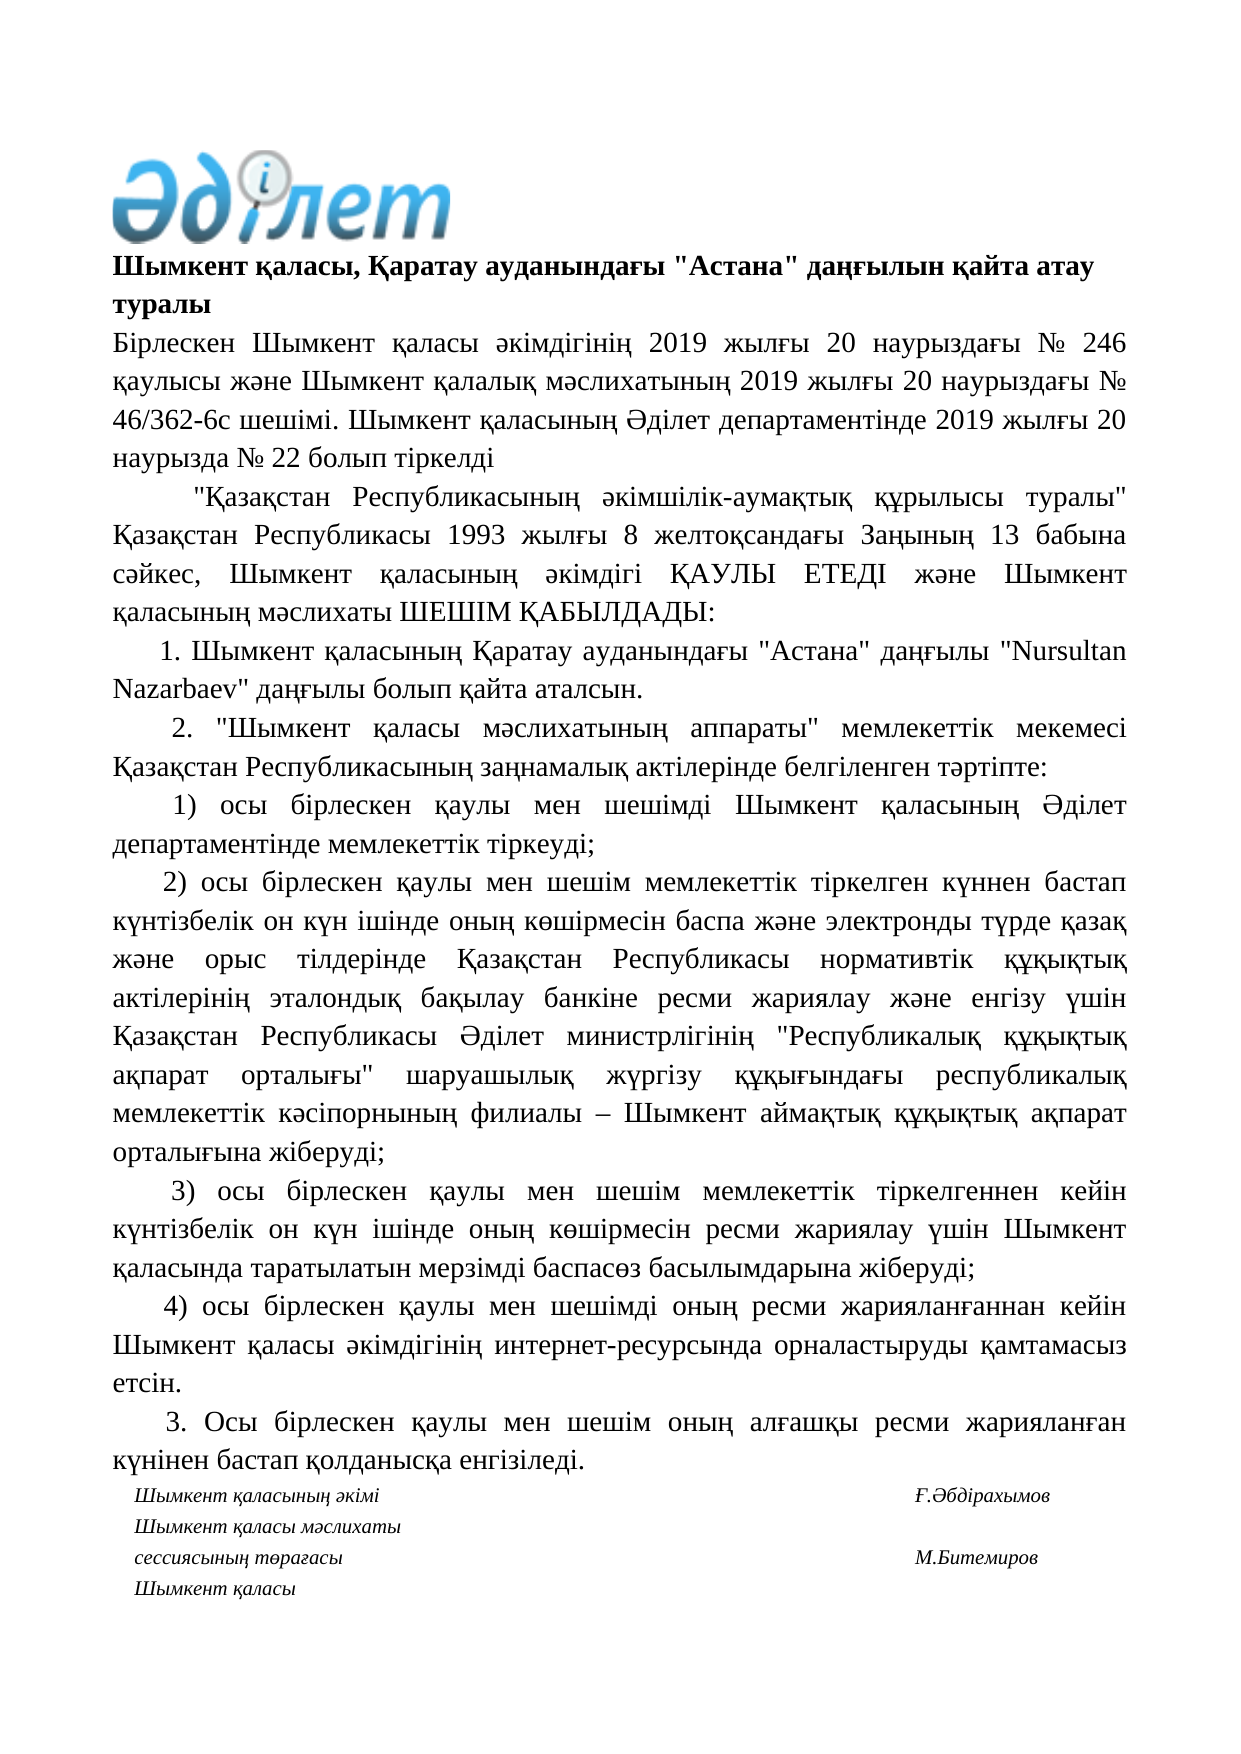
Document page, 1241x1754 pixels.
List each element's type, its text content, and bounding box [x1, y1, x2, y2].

table_cell Шымкент қаласы [101, 1574, 1240, 1601]
table_cell сессиясының төрағасы [101, 1543, 913, 1574]
table_header Ғ.Әбдірахымов [913, 1481, 1240, 1512]
text 2) осы бірлескен қаулы мен шешім мемлекеттік тіркелген күннен бастап күнтізбелік он күн ішінде оның көшірмесін баспа және электронды түрде қазақ және орыс тілдерінде Қазақстан Республикасы нормативтік құқықтық актілерінің эталондық бақылау банкіне ресми жариялау және енгізу үшін Қазақстан Республикасы Әділет министрлігінің "Республикалық құқықтық ақпарат орталығы" шаруашылық жүргізу құқығындағы республикалық мемлекеттік кәсіпорнының филиалы – Шымкент аймақтық құқықтық ақпарат орталығына жіберуді; [112, 864, 1128, 1168]
text 3. Осы бірлескен қаулы мен шешім оның алғашқы ресми жарияланған күнінен бастап қолданысқа енгізіледі. [112, 1404, 1128, 1476]
table_cell М.Битемиров [913, 1543, 1240, 1574]
table_cell Шымкент қаласы мәслихаты [101, 1512, 1240, 1543]
table_header Шымкент қаласының әкімі [101, 1481, 913, 1512]
text 1. Шымкент қаласының Қаратау ауданындағы "Астана" даңғылы "Nursultan Nazarbaev" даңғылы болып қайта аталсын. [112, 633, 1128, 705]
text "Қазақстан Республикасының әкімшілік-аумақтық құрылысы туралы" Қазақстан Республикасы 1993 жылғы 8 желтоқсандағы Заңының 13 бабына сәйкес, Шымкент қаласының әкімдігі ҚАУЛЫ ЕТЕДІ және Шымкент қаласының мәслихаты ШЕШІМ ҚАБЫЛДАДЫ: [112, 479, 1128, 628]
text 4) осы бірлескен қаулы мен шешімді оның ресми жарияланғаннан кейін Шымкент қаласы әкімдігінің интернет-ресурсында орналастыруды қамтамасыз етсін. [112, 1288, 1128, 1399]
text Бірлескен Шымкент қаласы әкімдігінің 2019 жылғы 20 наурыздағы № 246 қаулысы және Шымкент қалалық мәслихатының 2019 жылғы 20 наурыздағы № 46/362-6с шешiмi. Шымкент қаласының Әділет департаментінде 2019 жылғы 20 наурызда № 22 болып тіркелді [112, 325, 1128, 474]
text 2. "Шымкент қаласы мәслихатының аппараты" мемлекеттік мекемесі Қазақстан Республикасының заңнамалық актілерінде белгіленген тәртіпте: [112, 710, 1128, 782]
text Шымкент қаласы, Қаратау ауданындағы "Астана" даңғылын қайта атау туралы [112, 248, 1128, 320]
text 3) осы бірлескен қаулы мен шешім мемлекеттік тіркелгеннен кейін күнтізбелік он күн ішінде оның көшірмесін ресми жариялау үшін Шымкент қаласында таратылатын мерзімді баспасөз басылымдарына жіберуді; [112, 1173, 1128, 1283]
picture [112, 150, 451, 244]
text 1) осы бірлескен қаулы мен шешімді Шымкент қаласының Әділет департаментінде мемлекеттік тіркеуді; [112, 787, 1128, 859]
